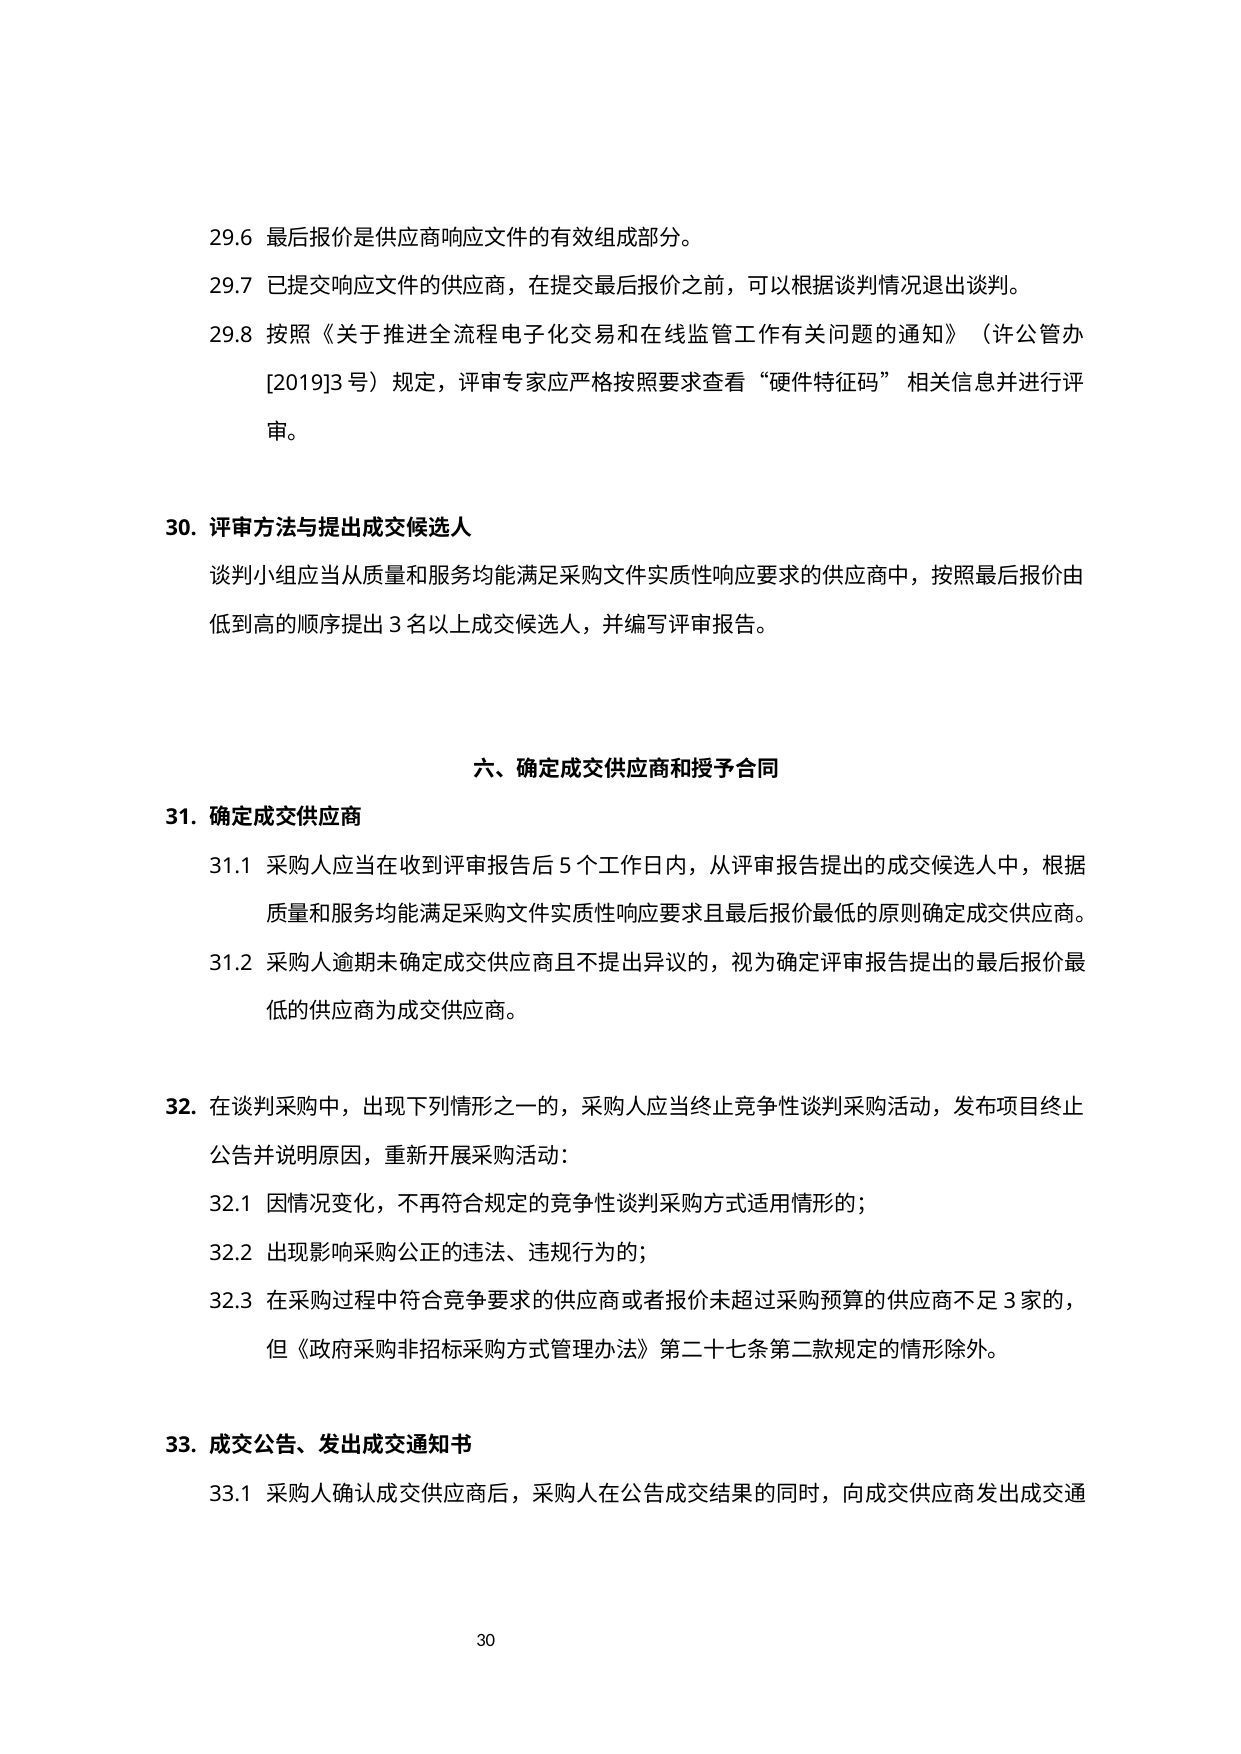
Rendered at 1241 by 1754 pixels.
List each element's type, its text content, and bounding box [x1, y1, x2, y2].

list 采购人逾期未确定成交供应商且不提出异议的，视为确定评审报告提出的最后报价最低的供应商为成交供应商。 [209, 944, 1087, 1026]
list 因情况变化，不再符合规定的竞争性谈判采购方式适用情形的； [209, 1186, 1087, 1218]
list 评审方法与提出成交候选人 [165, 509, 1087, 542]
list 已提交响应文件的供应商，在提交最后报价之前，可以根据谈判情况退出谈判。 [209, 268, 1087, 300]
list 最后报价是供应商响应文件的有效组成部分。 [209, 219, 1087, 252]
list 在采购过程中符合竞争要求的供应商或者报价未超过采购预算的供应商不足3家的，但《政府采购非招标采购方式管理办法》第二十七条第二款规定的情形除外。 [209, 1283, 1087, 1364]
list 按照《关于推进全流程电子化交易和在线监管工作有关问题的通知》（许公管办[2019]3号）规定，评审专家应严格按照要求查看“硬件特征码” 相关信息并进行评审。 [209, 316, 1087, 446]
list 谈判小组应当从质量和服务均能满足采购文件实质性响应要求的供应商中，按照最后报价由低到高的顺序提出3名以上成交候选人，并编写评审报告。 [209, 558, 1087, 639]
list 出现影响采购公正的违法、违规行为的； [209, 1234, 1087, 1267]
list 成交公告、发出成交通知书 [165, 1427, 1087, 1459]
list 在谈判采购中，出现下列情形之一的，采购人应当终止竞争性谈判采购活动，发布项目终止公告并说明原因，重新开展采购活动： [165, 1089, 1087, 1170]
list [209, 1475, 1087, 1508]
text 六、确定成交供应商和授予合同 [165, 751, 1087, 783]
list 采购人应当在收到评审报告后5个工作日内，从评审报告提出的成交候选人中，根据质量和服务均能满足采购文件实质性响应要求且最后报价最低的原则确定成交供应商。 [209, 847, 1087, 928]
list 确定成交供应商 [165, 799, 1087, 831]
